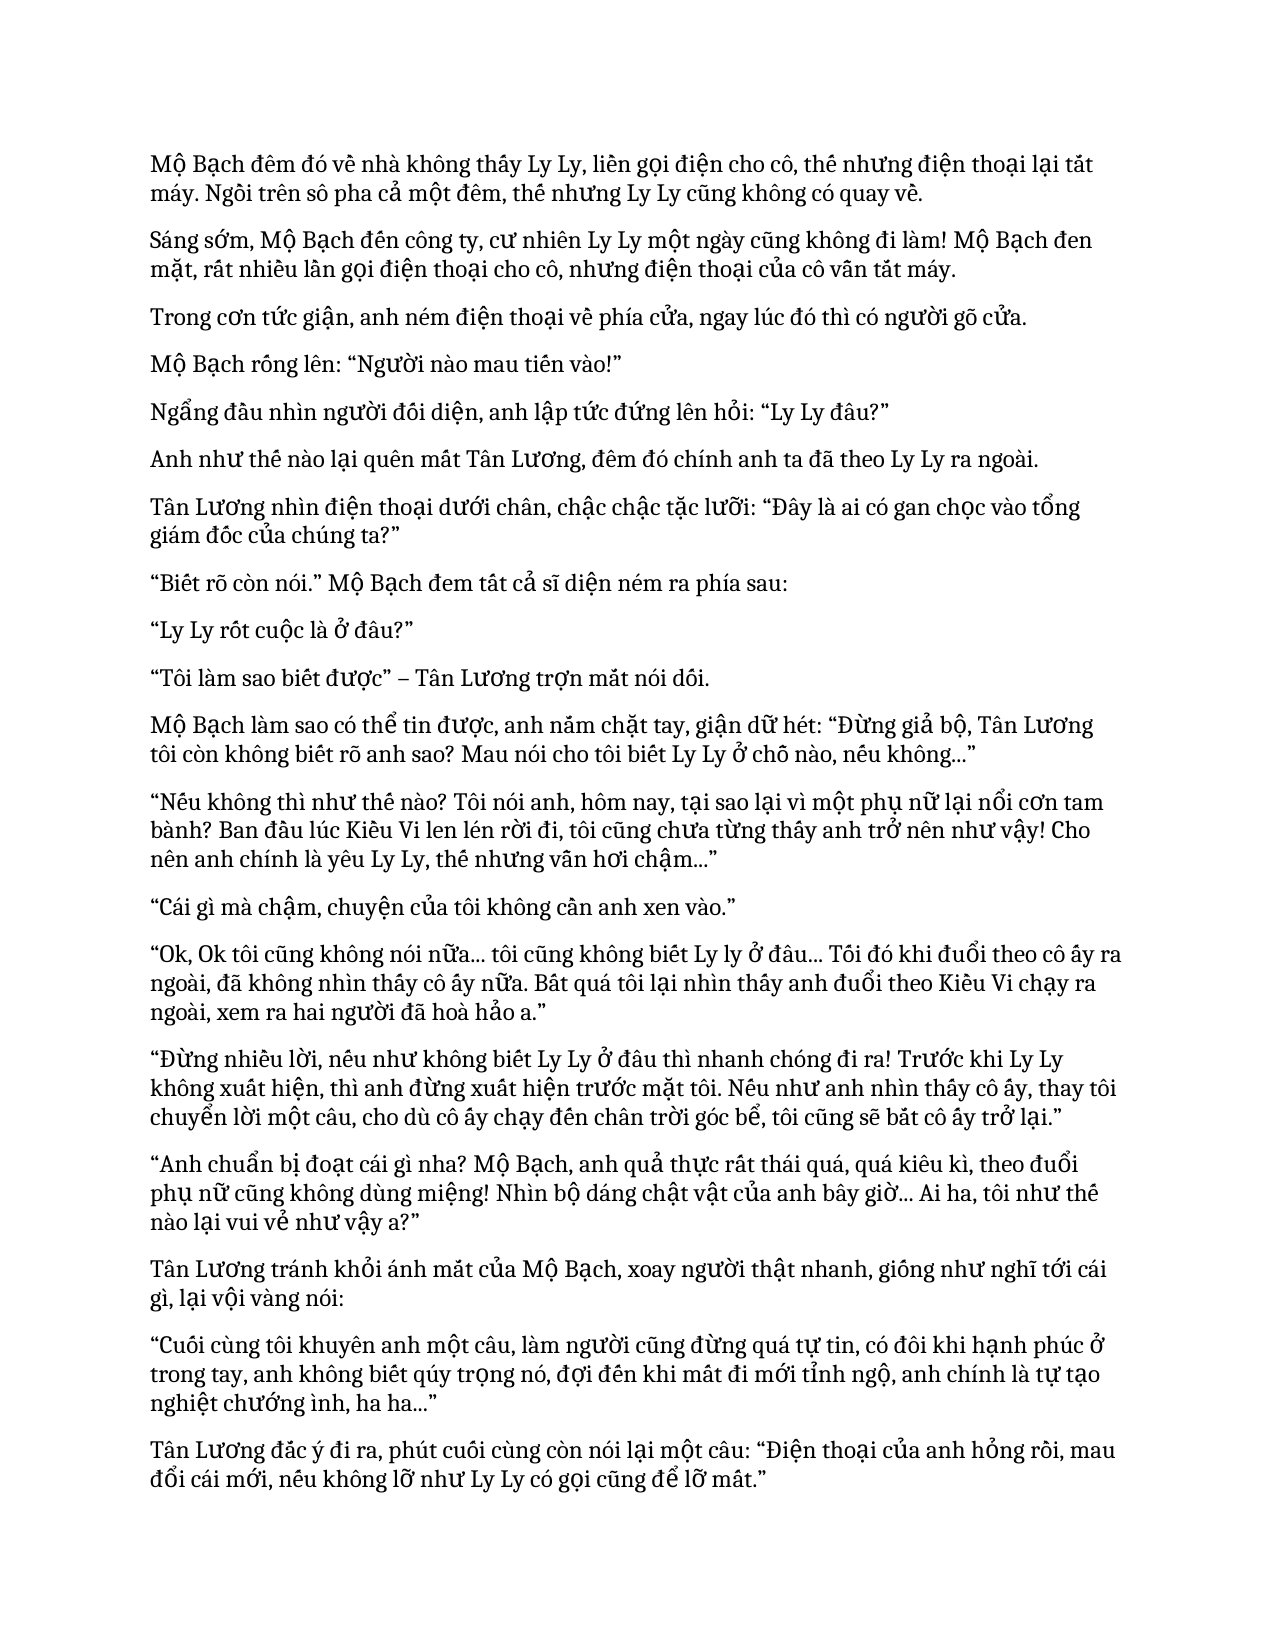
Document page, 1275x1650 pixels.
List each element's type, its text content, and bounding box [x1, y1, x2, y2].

text Mộ Bạch rống lên: “Người nào mau tiến vào!” [150, 350, 1125, 379]
text “Biết rõ còn nói.” Mộ Bạch đem tất cả sĩ diện ném ra phía sau: [150, 569, 1125, 597]
text Ngẩng đầu nhìn người đối diện, anh lập tức đứng lên hỏi: “Ly Ly đâu?” [150, 397, 1125, 426]
text “Ly Ly rốt cuộc là ở đâu?” [150, 616, 1125, 645]
text “Cuối cùng tôi khuyên anh một câu, làm người cũng đừng quá tự tin, có đôi khi hạnh phúc ở trong tay, anh không biết qúy trọng nó, đợi đến khi mất đi mới tỉnh ngộ, anh chính là tự tạo nghiệt chướng ình, ha ha...” [150, 1331, 1125, 1417]
text “Nếu không thì như thế nào? Tôi nói anh, hôm nay, tại sao lại vì một phụ nữ lại nổi cơn tam bành? Ban đầu lúc Kiều Vi len lén rời đi, tôi cũng chưa từng thấy anh trở nên như vậy! Cho nên anh chính là yêu Ly Ly, thế nhưng vẫn hơi chậm...” [150, 787, 1125, 874]
text “Cái gì mà chậm, chuyện của tôi không cần anh xen vào.” [150, 892, 1125, 921]
text Mộ Bạch làm sao có thể tin được, anh nắm chặt tay, giận dữ hét: “Đừng giả bộ, Tân Lương tôi còn không biết rõ anh sao? Mau nói cho tôi biết Ly Ly ở chỗ nào, nếu không...” [150, 711, 1125, 769]
text Tân Lương tránh khỏi ánh mắt của Mộ Bạch, xoay người thật nhanh, giống như nghĩ tới cái gì, lại vội vàng nói: [150, 1255, 1125, 1312]
text Tân Lương nhìn điện thoại dưới chân, chậc chậc tặc lưỡi: “Đây là ai có gan chọc vào tổng giám đốc của chúng ta?” [150, 492, 1125, 550]
text “Đừng nhiều lời, nếu như không biết Ly Ly ở đâu thì nhanh chóng đi ra! Trước khi Ly Ly không xuất hiện, thì anh đừng xuất hiện trước mặt tôi. Nếu như anh nhìn thấy cô ấy, thay tôi chuyển lời một câu, cho dù cô ấy chạy đến chân trời góc bể, tôi cũng sẽ bắt cô ấy trở lại.” [150, 1045, 1125, 1131]
text Sáng sớm, Mộ Bạch đến công ty, cư nhiên Ly Ly một ngày cũng không đi làm! Mộ Bạch đen mặt, rất nhiều lần gọi điện thoại cho cô, nhưng điện thoại của cô vẫn tắt máy. [150, 226, 1125, 284]
text “Anh chuẩn bị đoạt cái gì nha? Mộ Bạch, anh quả thực rất thái quá, quá kiêu kì, theo đuổi phụ nữ cũng không dùng miệng! Nhìn bộ dáng chật vật của anh bây giờ... Ai ha, tôi như thế nào lại vui vẻ như vậy a?” [150, 1150, 1125, 1236]
text “Tôi làm sao biết được” – Tân Lương trợn mắt nói dối. [150, 664, 1125, 692]
text Trong cơn tức giận, anh ném điện thoại về phía cửa, ngay lúc đó thì có người gõ cửa. [150, 302, 1125, 331]
text Tân Lương đắc ý đi ra, phút cuối cùng còn nói lại một câu: “Điện thoại của anh hỏng rồi, mau đổi cái mới, nếu không lỡ như Ly Ly có gọi cũng để lỡ mất.” [150, 1436, 1125, 1494]
text “Ok, Ok tôi cũng không nói nữa... tôi cũng không biết Ly ly ở đâu... Tối đó khi đuổi theo cô ấy ra ngoài, đã không nhìn thấy cô ấy nữa. Bất quá tôi lại nhìn thấy anh đuổi theo Kiều Vi chạy ra ngoài, xem ra hai người đã hoà hảo a.” [150, 940, 1125, 1026]
text Anh như thế nào lại quên mất Tân Lương, đêm đó chính anh ta đã theo Ly Ly ra ngoài. [150, 445, 1125, 474]
text Mộ Bạch đêm đó về nhà không thấy Ly Ly, liền gọi điện cho cô, thế nhưng điện thoại lại tắt máy. Ngồi trên sô pha cả một đêm, thế nhưng Ly Ly cũng không có quay về. [150, 150, 1125, 207]
